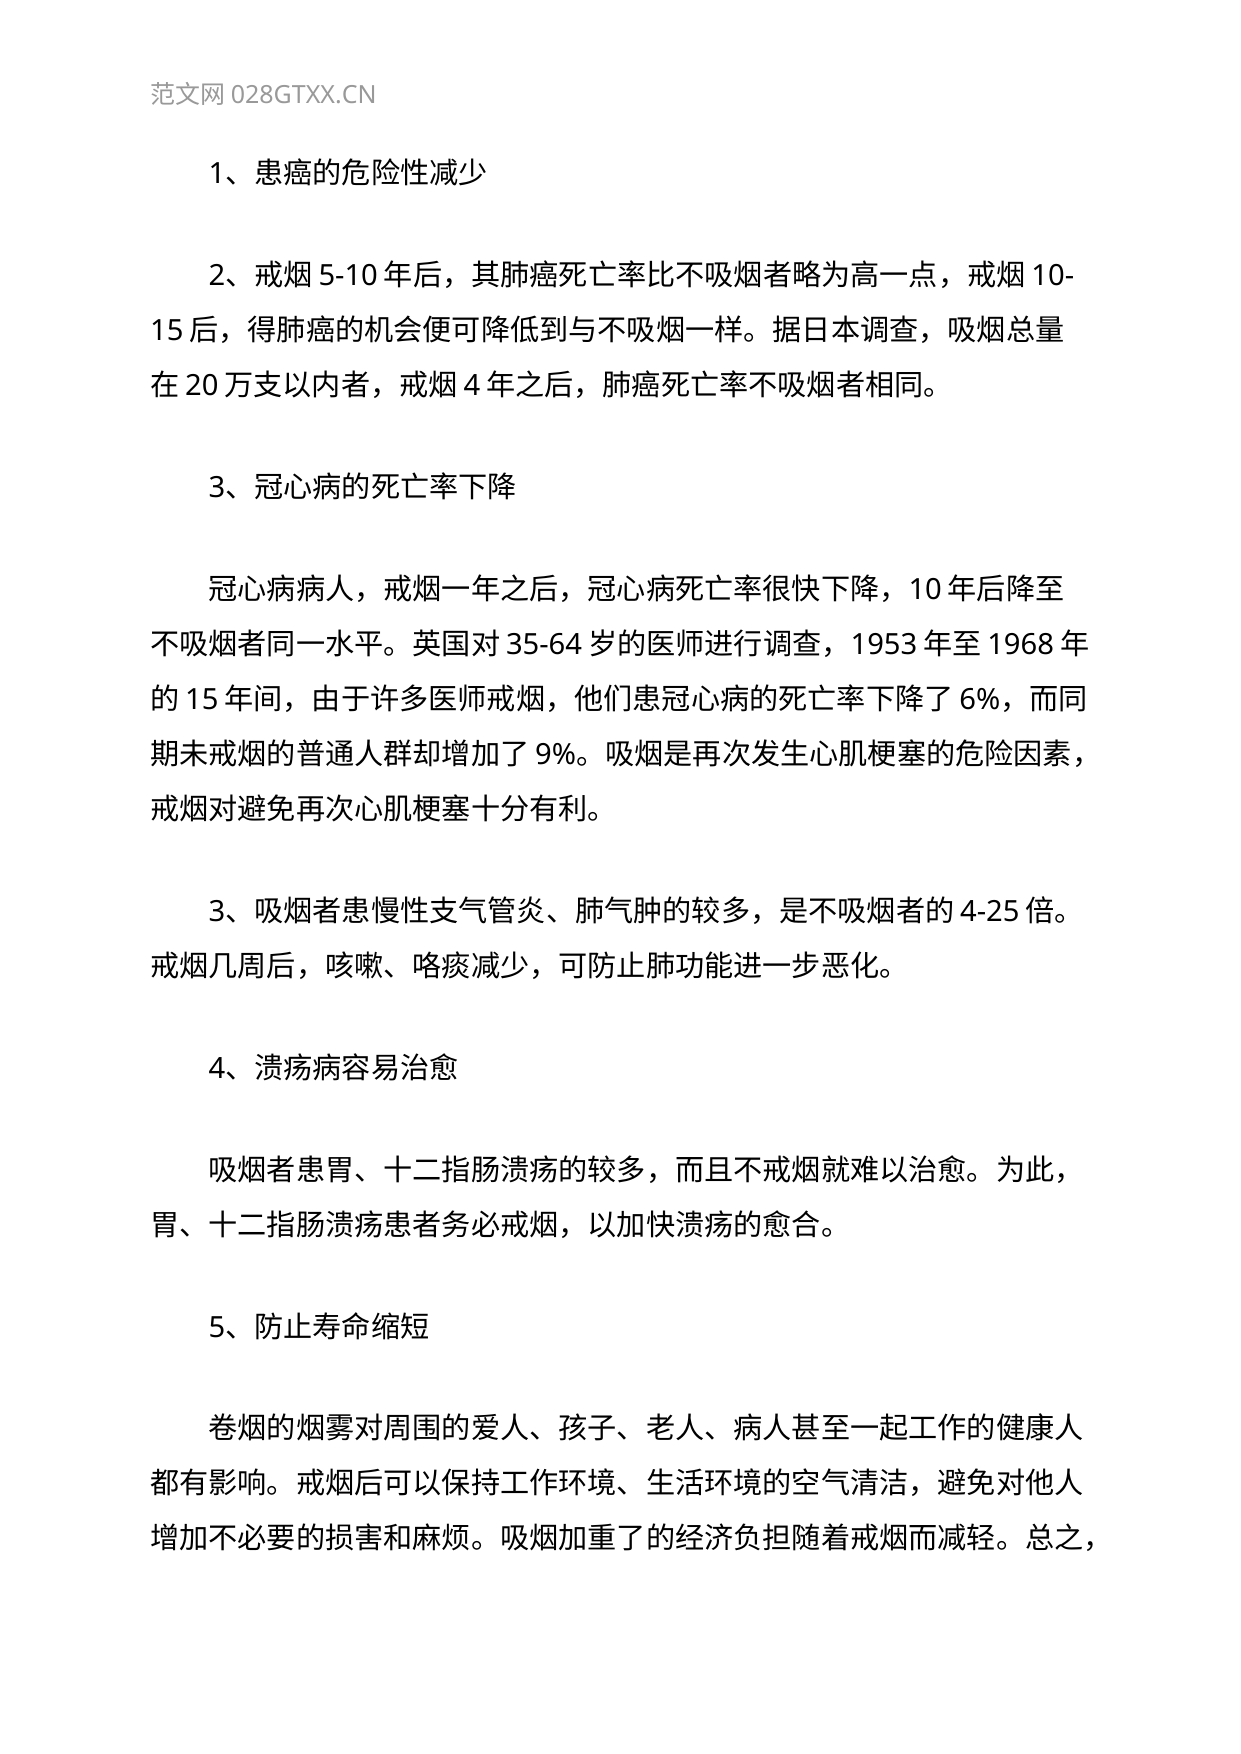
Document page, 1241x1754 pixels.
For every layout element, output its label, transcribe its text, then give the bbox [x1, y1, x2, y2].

text 3、冠心病的死亡率下降 [150, 464, 1090, 506]
text 1、患癌的危险性减少 [150, 150, 1090, 192]
text 冠心病病人，戒烟一年之后，冠心病死亡率很快下降，10年后降至不吸烟者同一水平。英国对35-64岁的医师进行调查，1953年至1968年的15年间，由于许多医师戒烟，他们患冠心病的死亡率下降了6%，而同期未戒烟的普通人群却增加了9%。吸烟是再次发生心肌梗塞的危险因素，戒烟对避免再次心肌梗塞十分有利。 [150, 566, 1090, 828]
text 4、溃疡病容易治愈 [150, 1044, 1090, 1087]
text 2、戒烟5-10年后，其肺癌死亡率比不吸烟者略为高一点，戒烟10-15后，得肺癌的机会便可降低到与不吸烟一样。据日本调查，吸烟总量在20万支以内者，戒烟4年之后，肺癌死亡率不吸烟者相同。 [150, 252, 1090, 404]
text 吸烟者患胃、十二指肠溃疡的较多，而且不戒烟就难以治愈。为此，胃、十二指肠溃疡患者务必戒烟，以加快溃疡的愈合。 [150, 1146, 1090, 1244]
text 5、防止寿命缩短 [150, 1303, 1090, 1346]
text 3、吸烟者患慢性支气管炎、肺气肿的较多，是不吸烟者的4-25倍。戒烟几周后，咳嗽、咯痰减少，可防止肺功能进一步恶化。 [150, 888, 1090, 985]
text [150, 1405, 1090, 1557]
